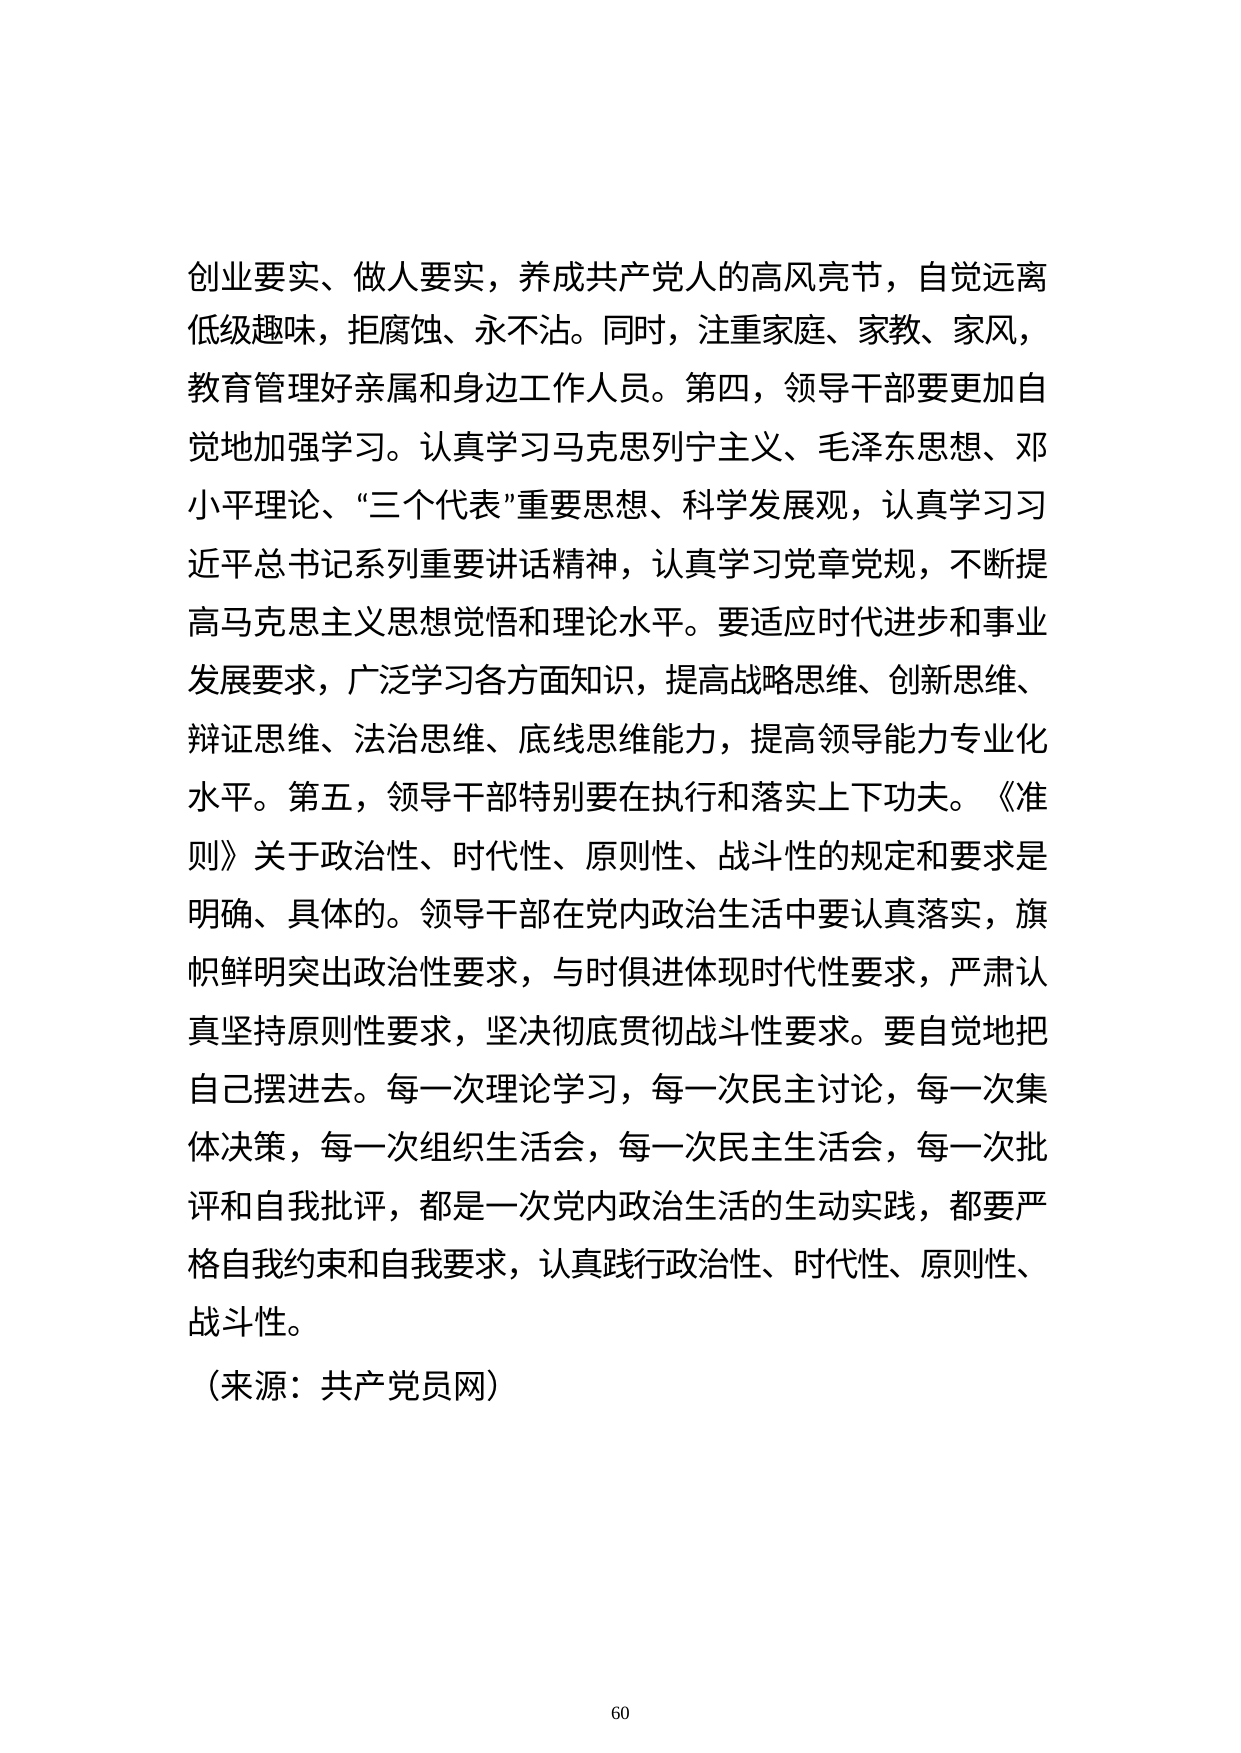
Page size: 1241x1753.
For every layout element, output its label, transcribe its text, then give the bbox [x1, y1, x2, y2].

text 自己摆进去。每一次理论学习，每一次民主讨论，每一次集 [187, 1055, 1228, 1113]
text 真坚持原则性要求，坚决彻底贯彻战斗性要求。要自觉地把 [187, 996, 1228, 1055]
text 高马克思主义思想觉悟和理论水平。要适应时代进步和事业 [187, 588, 1228, 646]
text 发展要求，广泛学习各方面知识，提高战略思维、创新思维、 [187, 646, 1228, 705]
text 60 [611, 1703, 658, 1724]
text 教育管理好亲属和身边工作人员。第四，领导干部要更加自 [187, 354, 1228, 412]
text 水平。第五，领导干部特别要在执行和落实上下功夫。《准 [187, 763, 1228, 821]
text 评和自我批评，都是一次党内政治生活的生动实践，都要严 [187, 1171, 1228, 1230]
text 觉地加强学习。认真学习马克思列宁主义、毛泽东思想、邓 [187, 412, 1228, 471]
text 体决策，每一次组织生活会，每一次民主生活会，每一次批 [187, 1113, 1228, 1171]
text 格自我约束和自我要求，认真践行政治性、时代性、原则性、 [187, 1230, 1228, 1288]
text 近平总书记系列重要讲话精神，认真学习党章党规，不断提 [187, 529, 1228, 588]
text 低级趣味，拒腐蚀、永不沾。同时，注重家庭、家教、家风， [187, 296, 1228, 354]
text 辩证思维、法治思维、底线思维能力，提高领导能力专业化 [187, 705, 1228, 763]
text 小平理论、“三个代表”重要思想、科学发展观，认真学习习 [187, 471, 1228, 529]
text 则》关于政治性、时代性、原则性、战斗性的规定和要求是 [187, 821, 1228, 880]
text 创业要实、做人要实，养成共产党人的高风亮节，自觉远离 [187, 262, 1228, 296]
text 明确、具体的。领导干部在党内政治生活中要认真落实，旗 [187, 880, 1228, 938]
text （来源：共产党员网） [187, 1371, 573, 1405]
text 战斗性。 [187, 1288, 1228, 1347]
text 帜鲜明突出政治性要求，与时俱进体现时代性要求，严肃认 [187, 938, 1228, 996]
